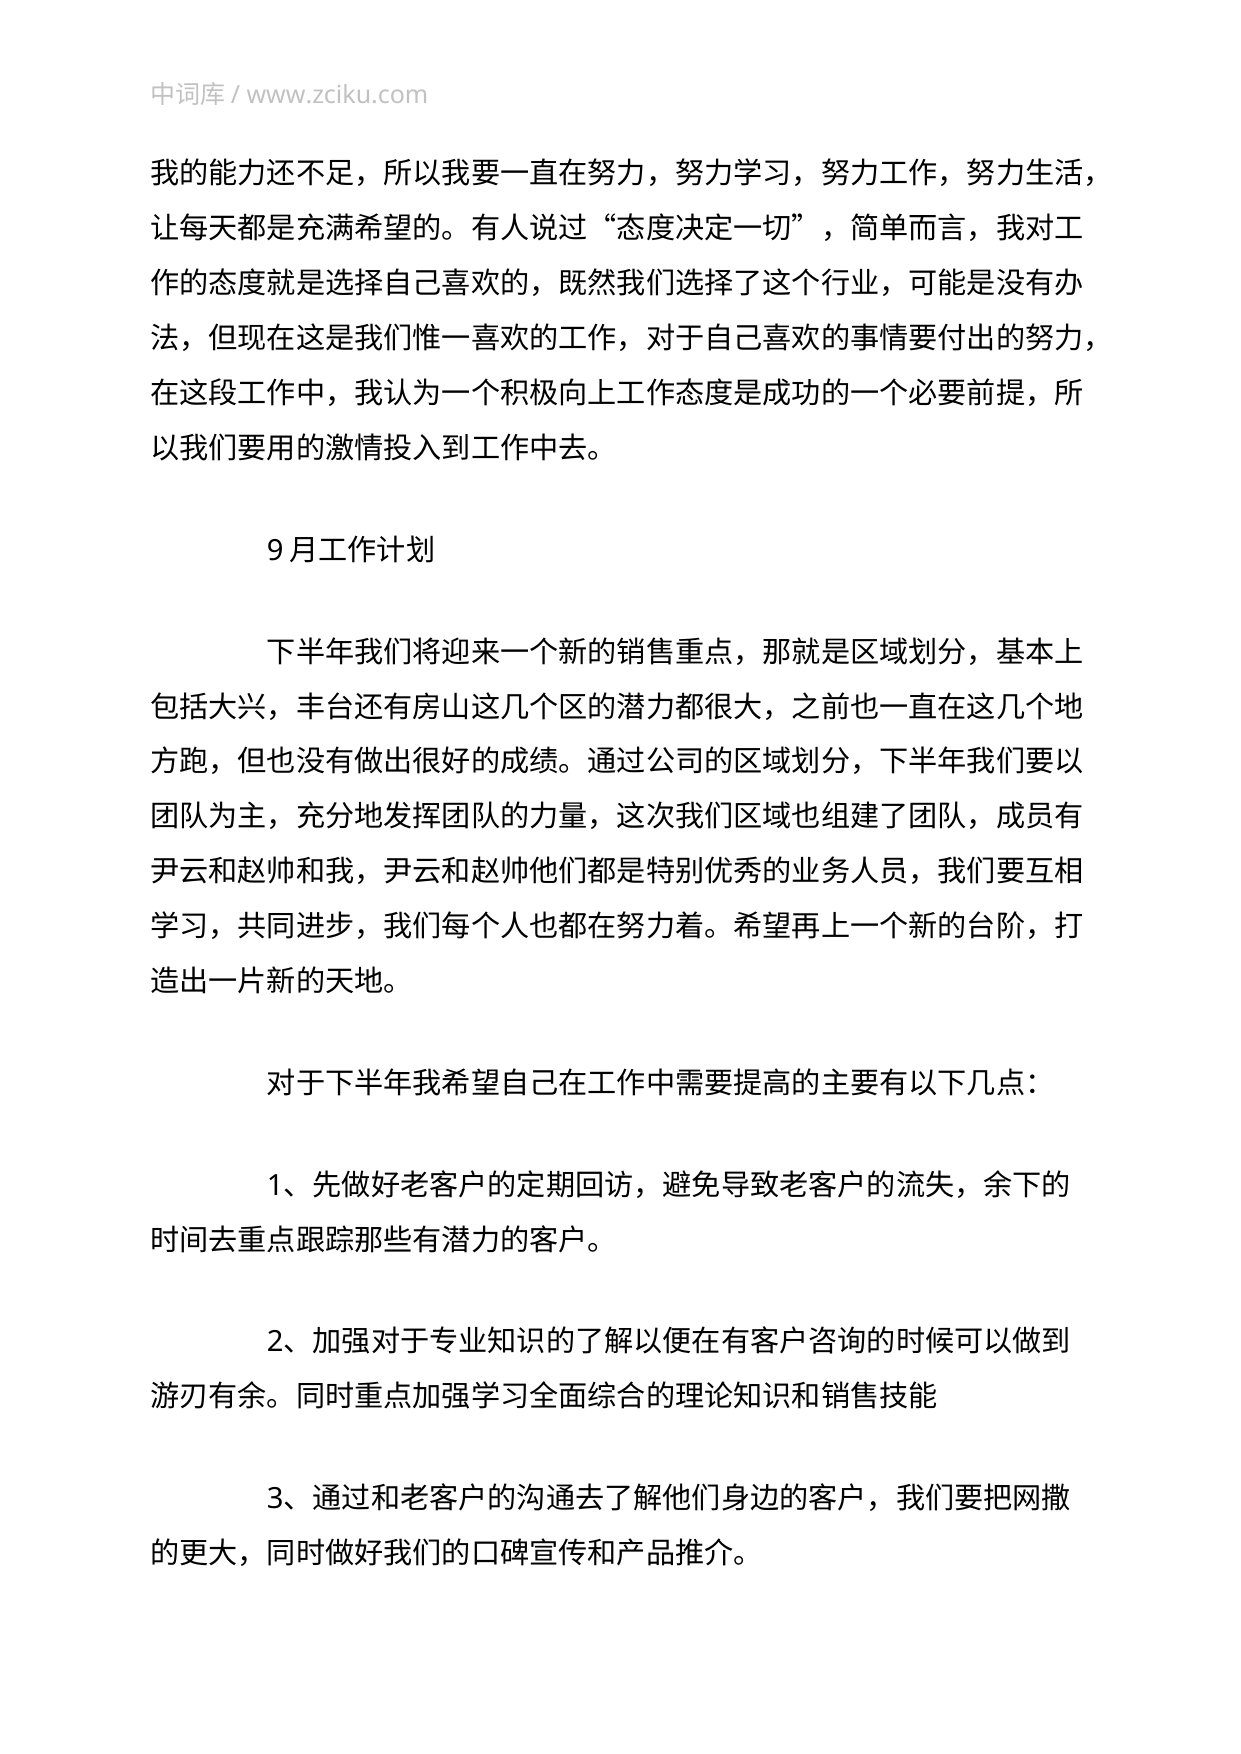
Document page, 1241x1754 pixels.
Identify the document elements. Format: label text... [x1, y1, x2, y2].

text 2、加强对于专业知识的了解以便在有客户咨询的时候可以做到游刃有余。同时重点加强学习全面综合的理论知识和销售技能 [150, 1318, 1090, 1415]
text 9月工作计划 [150, 526, 1090, 569]
text 3、通过和老客户的沟通去了解他们身边的客户，我们要把网撒的更大，同时做好我们的口碑宣传和产品推介。 [150, 1475, 1090, 1572]
text 1、先做好老客户的定期回访，避免导致老客户的流失，余下的时间去重点跟踪那些有潜力的客户。 [150, 1161, 1090, 1258]
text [150, 150, 1090, 467]
text 对于下半年我希望自己在工作中需要提高的主要有以下几点： [150, 1059, 1090, 1102]
text 下半年我们将迎来一个新的销售重点，那就是区域划分，基本上包括大兴，丰台还有房山这几个区的潜力都很大，之前也一直在这几个地方跑，但也没有做出很好的成绩。通过公司的区域划分，下半年我们要以团队为主，充分地发挥团队的力量，这次我们区域也组建了团队，成员有尹云和赵帅和我，尹云和赵帅他们都是特别优秀的业务人员，我们要互相学习，共同进步，我们每个人也都在努力着。希望再上一个新的台阶，打造出一片新的天地。 [150, 628, 1090, 1000]
